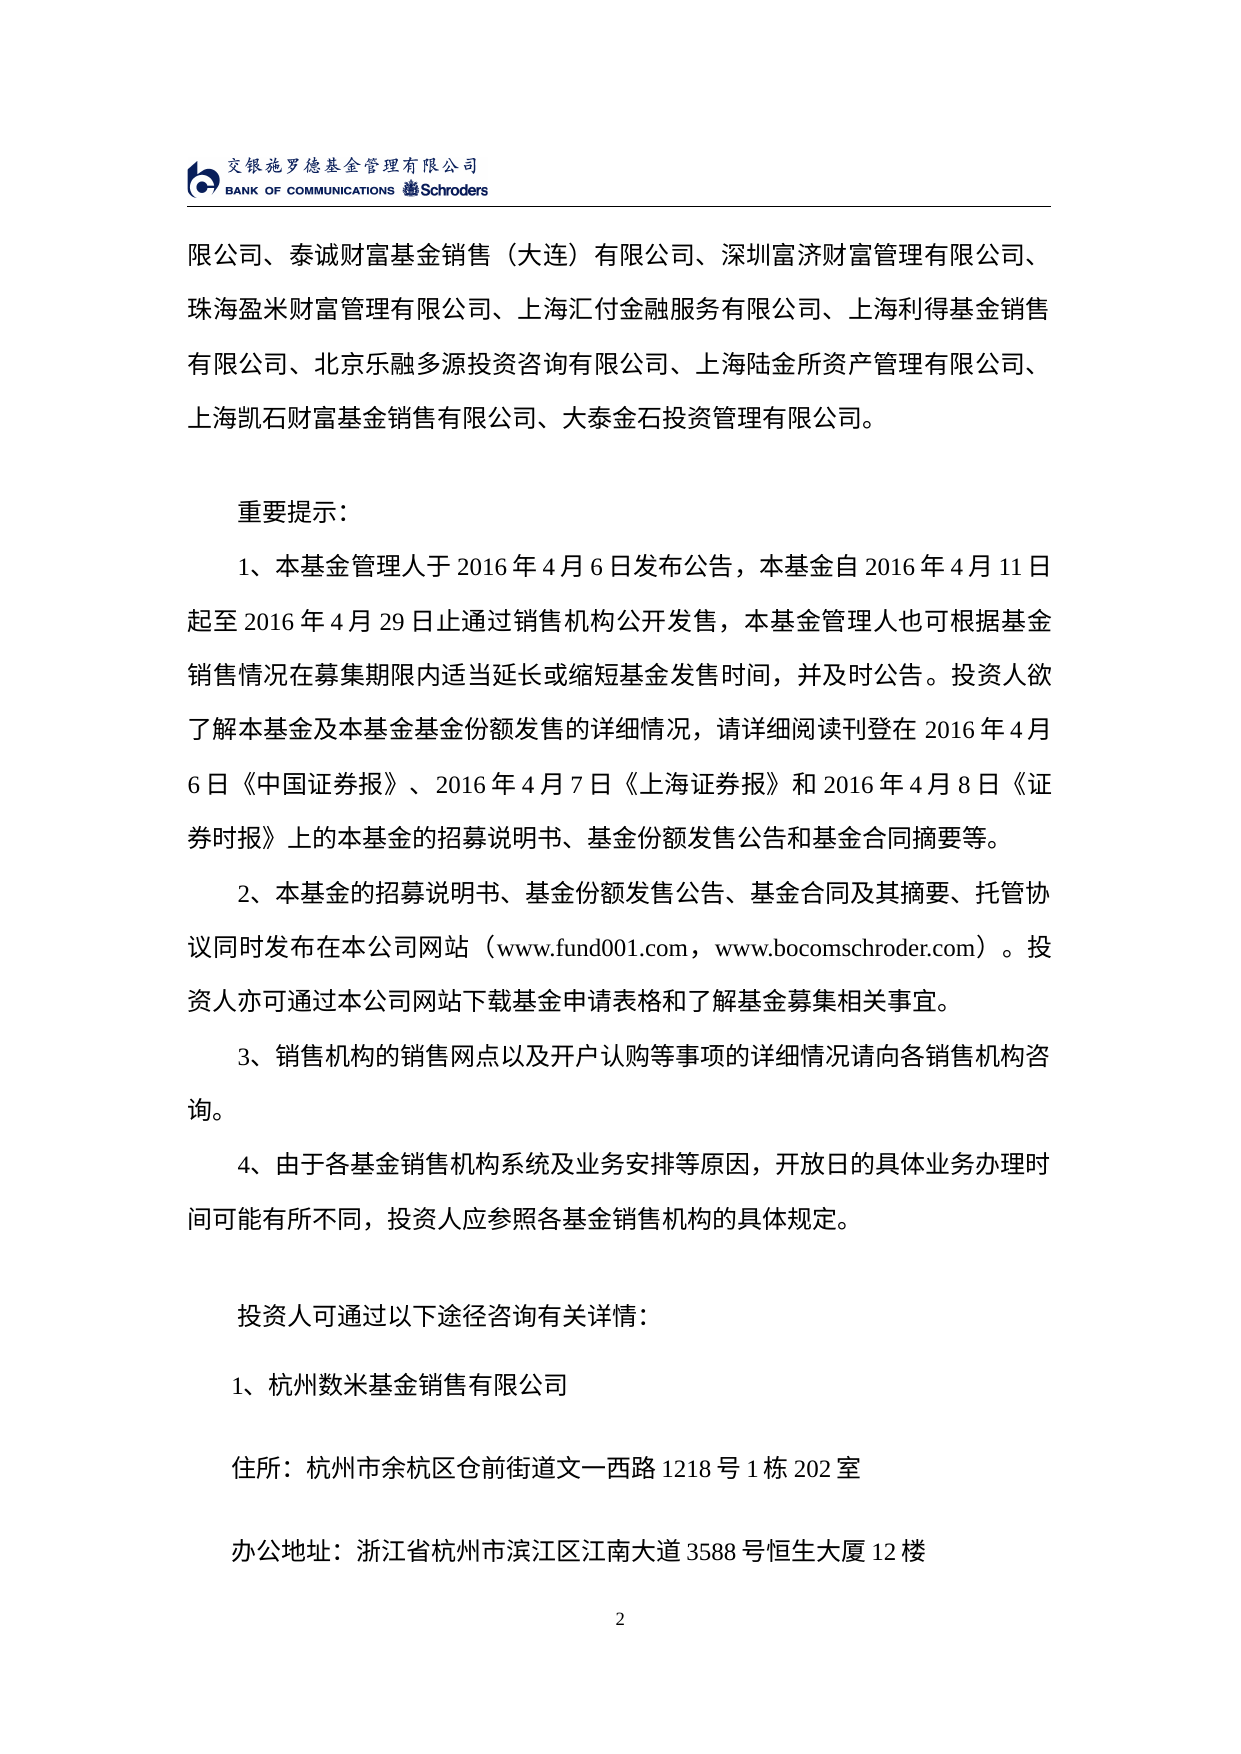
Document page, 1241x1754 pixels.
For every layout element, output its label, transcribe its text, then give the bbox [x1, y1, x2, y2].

text 1、本基金管理人于2016年4月6日发布公告，本基金自2016年4月11日起至2016年4月29日止通过销售机构公开发售，本基金管理人也可根据基金销售情况在募集期限内适当延长或缩短基金发售时间，并及时公告。投资人欲了解本基金及本基金基金份额发售的详细情况，请详细阅读刊登在2016年4月6日《中国证券报》、2016年4月7日《上海证券报》和2016年4月8日《证券时报》上的本基金的招募说明书、基金份额发售公告和基金合同摘要等。 [187, 547, 1053, 855]
text 办公地址：浙江省杭州市滨江区江南大道3588号恒生大厦12楼 [187, 1517, 1053, 1582]
text 2、本基金的招募说明书、基金份额发售公告、基金合同及其摘要、托管协议同时发布在本公司网站（www.fund001.com，www.bocomschroder.com）。投资人亦可通过本公司网站下载基金申请表格和了解基金募集相关事宜。 [187, 873, 1053, 1018]
text 4、由于各基金销售机构系统及业务安排等原因，开放日的具体业务办理时间可能有所不同，投资人应参照各基金销售机构的具体规定。 [187, 1145, 1053, 1236]
picture [187, 157, 488, 198]
text 3、销售机构的销售网点以及开户认购等事项的详细情况请向各销售机构咨询。 [187, 1036, 1053, 1127]
text 重要提示： [187, 492, 1053, 529]
text 1、杭州数米基金销售有限公司 [187, 1351, 1053, 1416]
text 住所：杭州市余杭区仓前街道文一西路1218号1栋202室 [187, 1434, 1053, 1499]
text 投资人可通过以下途径咨询有关详情： [187, 1297, 1053, 1333]
